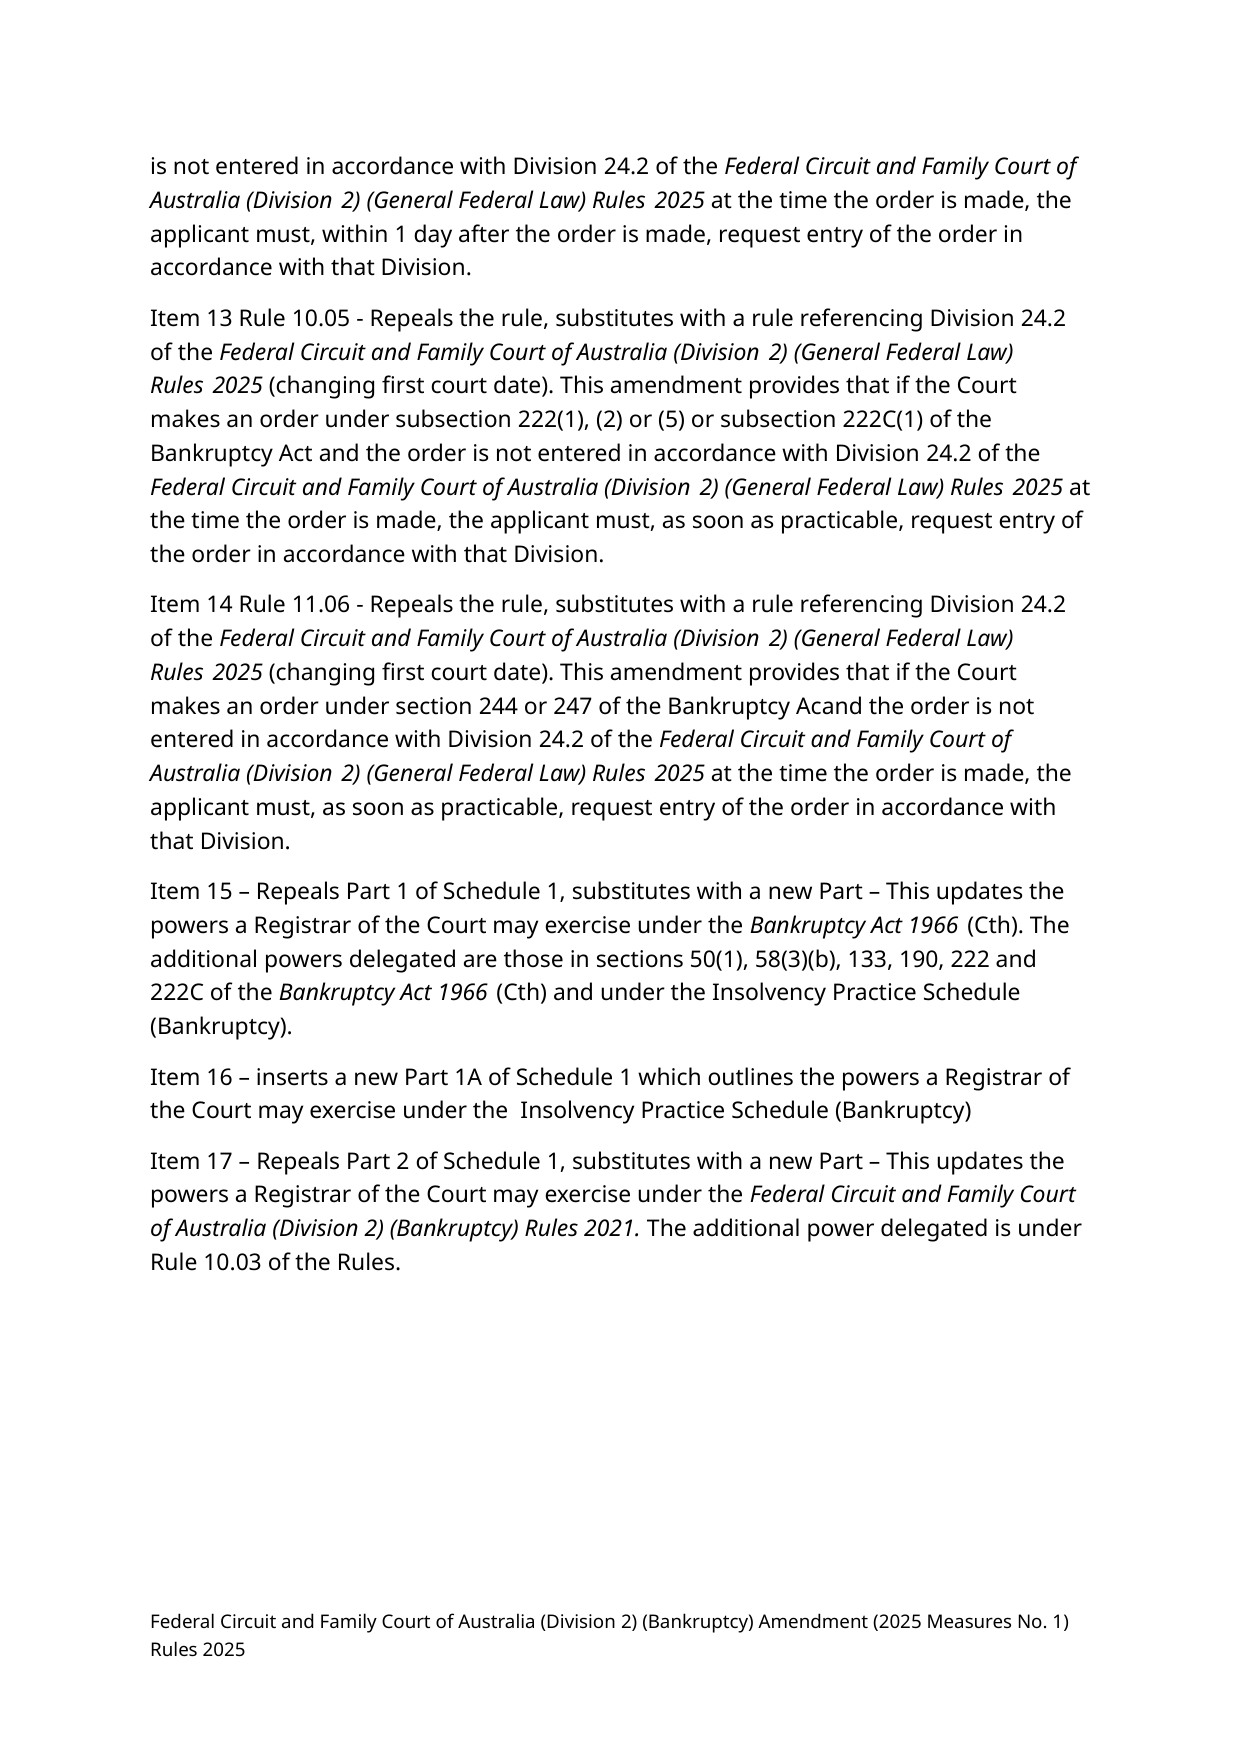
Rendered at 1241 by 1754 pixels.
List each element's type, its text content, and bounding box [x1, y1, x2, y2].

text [150, 150, 1090, 282]
text Item 13 Rule 10.05 - Repeals the rule, substitutes with a rule referencing Division 24.2 of the Federal Circuit and Family Court of Australia (Division 2) (General Federal Law) Rules 2025 (changing first court date). This amendment provides that if the Court makes an order under subsection 222(1), (2) or (5) or subsection 222C(1) of the Bankruptcy Act and the order is not entered in accordance with Division 24.2 of the Federal Circuit and Family Court of Australia (Division 2) (General Federal Law) Rules 2025 at the time the order is made, the applicant must, as soon as practicable, request entry of the order in accordance with that Division. [150, 302, 1090, 569]
text Item 15 – Repeals Part 1 of Schedule 1, substitutes with a new Part – This updates the powers a Registrar of the Court may exercise under the Bankruptcy Act 1966 (Cth). The additional powers delegated are those in sections 50(1), 58(3)(b), 133, 190, 222 and 222C of the Bankruptcy Act 1966 (Cth) and under the Insolvency Practice Schedule (Bankruptcy). [150, 875, 1090, 1041]
text Item 16 – inserts a new Part 1A of Schedule 1 which outlines the powers a Registrar of the Court may exercise under the Insolvency Practice Schedule (Bankruptcy) [150, 1060, 1090, 1125]
text Item 17 – Repeals Part 2 of Schedule 1, substitutes with a new Part – This updates the powers a Registrar of the Court may exercise under the Federal Circuit and Family Court of Australia (Division 2) (Bankruptcy) Rules 2021. The additional power delegated is under Rule 10.03 of the Rules. [150, 1144, 1090, 1277]
text Item 14 Rule 11.06 - Repeals the rule, substitutes with a rule referencing Division 24.2 of the Federal Circuit and Family Court of Australia (Division 2) (General Federal Law) Rules 2025 (changing first court date). This amendment provides that if the Court makes an order under section 244 or 247 of the Bankruptcy Acand the order is not entered in accordance with Division 24.2 of the Federal Circuit and Family Court of Australia (Division 2) (General Federal Law) Rules 2025 at the time the order is made, the applicant must, as soon as practicable, request entry of the order in accordance with that Division. [150, 588, 1090, 856]
